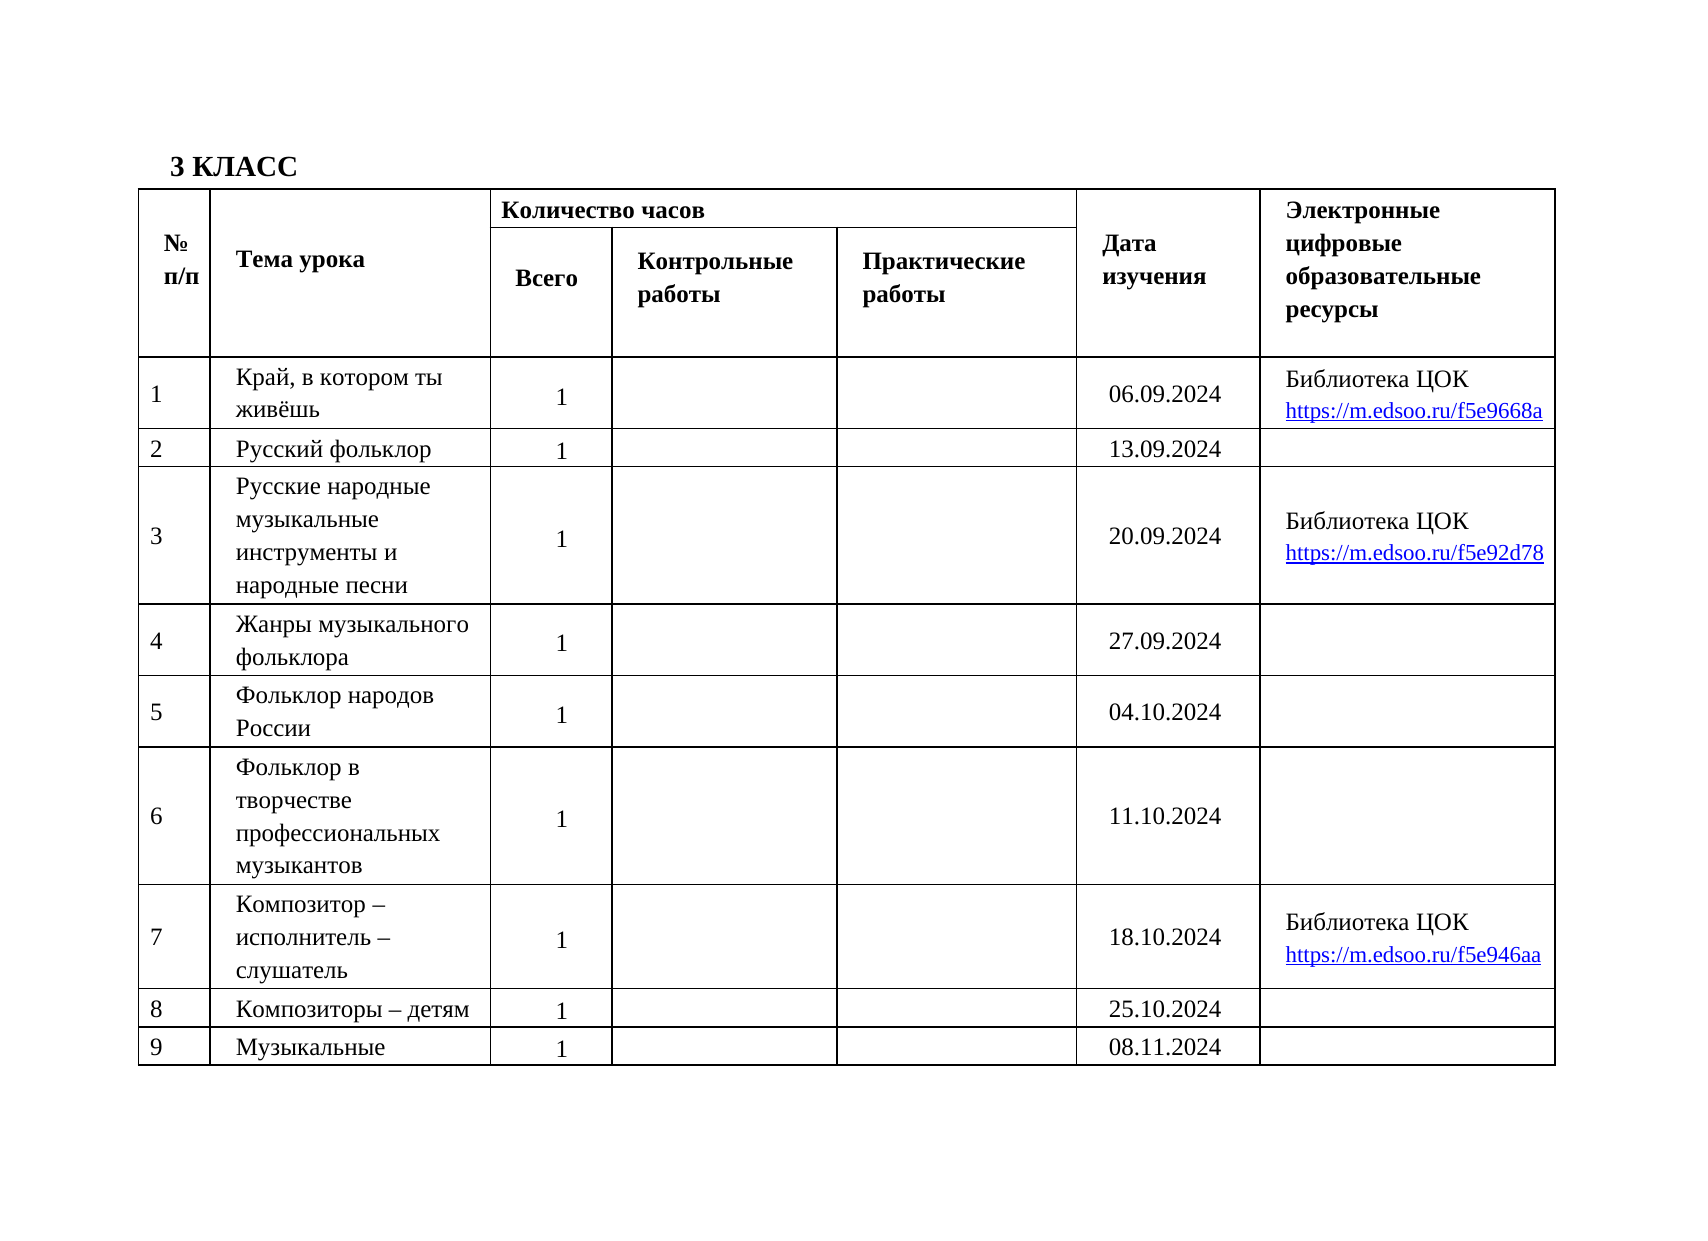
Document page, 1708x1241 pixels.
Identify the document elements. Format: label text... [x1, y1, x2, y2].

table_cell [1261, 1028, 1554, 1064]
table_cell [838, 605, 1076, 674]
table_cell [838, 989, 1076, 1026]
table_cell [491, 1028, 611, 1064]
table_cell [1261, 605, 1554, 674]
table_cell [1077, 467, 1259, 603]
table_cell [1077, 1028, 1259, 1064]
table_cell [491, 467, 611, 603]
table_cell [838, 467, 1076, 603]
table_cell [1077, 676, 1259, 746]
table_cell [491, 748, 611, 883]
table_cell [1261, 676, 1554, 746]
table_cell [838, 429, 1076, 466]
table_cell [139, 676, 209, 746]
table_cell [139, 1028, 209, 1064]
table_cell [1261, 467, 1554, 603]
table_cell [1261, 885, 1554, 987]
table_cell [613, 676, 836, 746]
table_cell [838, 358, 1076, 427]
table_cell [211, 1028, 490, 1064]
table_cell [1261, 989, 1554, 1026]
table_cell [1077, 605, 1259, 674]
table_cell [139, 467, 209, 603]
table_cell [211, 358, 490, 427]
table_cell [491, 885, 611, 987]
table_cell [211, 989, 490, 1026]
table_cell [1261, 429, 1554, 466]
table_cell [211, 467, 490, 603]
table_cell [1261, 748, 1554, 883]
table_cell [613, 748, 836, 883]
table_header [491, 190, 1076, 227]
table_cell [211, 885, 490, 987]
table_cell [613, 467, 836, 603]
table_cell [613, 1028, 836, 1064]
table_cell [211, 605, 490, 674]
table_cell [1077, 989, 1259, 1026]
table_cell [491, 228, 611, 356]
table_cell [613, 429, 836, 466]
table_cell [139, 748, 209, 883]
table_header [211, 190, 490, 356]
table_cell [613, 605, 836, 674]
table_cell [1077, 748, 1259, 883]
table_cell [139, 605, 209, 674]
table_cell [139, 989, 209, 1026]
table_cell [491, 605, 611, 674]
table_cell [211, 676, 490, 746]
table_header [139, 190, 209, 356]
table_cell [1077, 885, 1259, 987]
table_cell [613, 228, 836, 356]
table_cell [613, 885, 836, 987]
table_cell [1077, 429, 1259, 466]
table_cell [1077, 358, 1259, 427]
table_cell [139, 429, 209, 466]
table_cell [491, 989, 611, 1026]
subtitle КЛАСС [170, 149, 1570, 183]
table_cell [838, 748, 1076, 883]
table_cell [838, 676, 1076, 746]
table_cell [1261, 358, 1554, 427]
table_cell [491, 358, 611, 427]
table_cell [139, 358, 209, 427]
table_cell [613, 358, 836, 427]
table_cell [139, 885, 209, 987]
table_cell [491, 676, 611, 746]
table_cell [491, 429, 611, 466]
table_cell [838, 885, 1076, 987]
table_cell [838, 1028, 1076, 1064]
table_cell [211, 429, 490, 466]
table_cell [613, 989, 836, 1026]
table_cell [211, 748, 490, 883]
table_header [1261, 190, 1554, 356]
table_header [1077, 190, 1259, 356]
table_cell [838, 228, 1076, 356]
